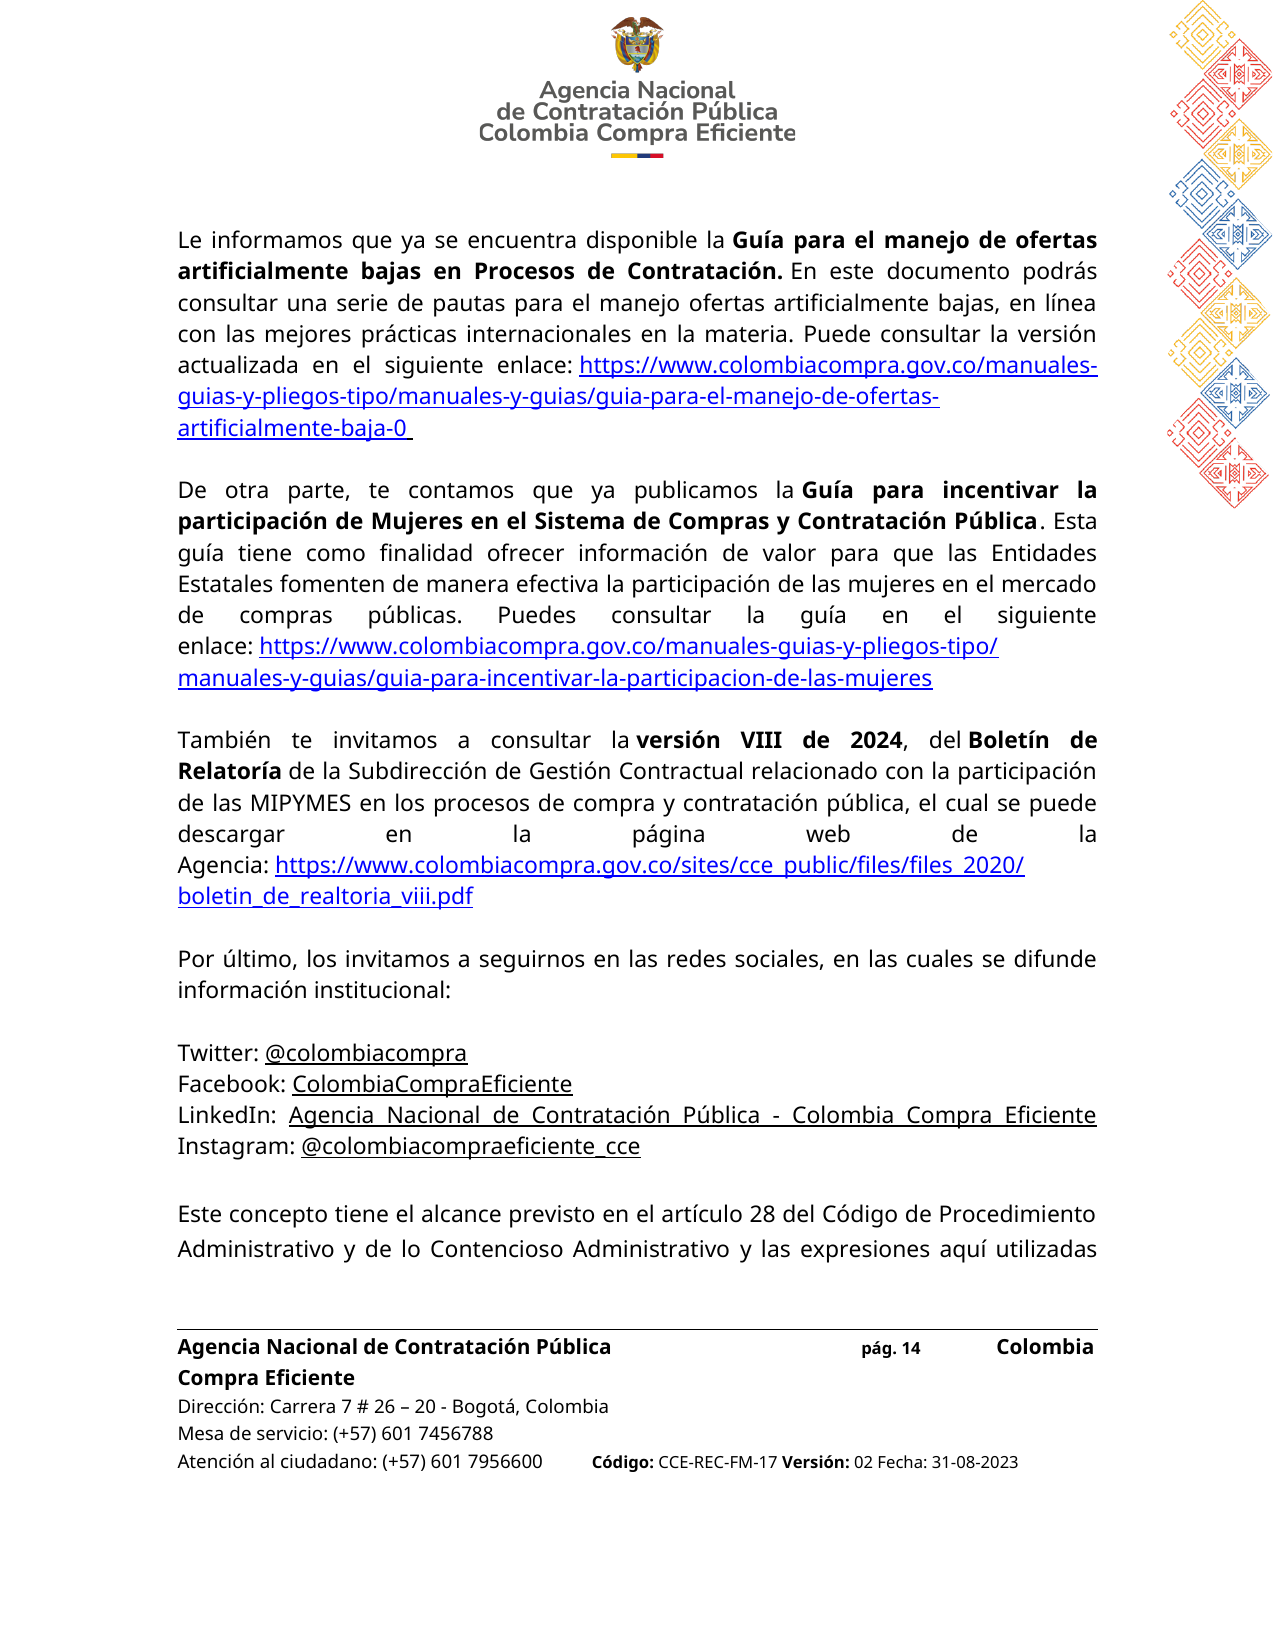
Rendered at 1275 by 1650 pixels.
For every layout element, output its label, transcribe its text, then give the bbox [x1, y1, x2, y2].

text Le informamos que ya se encuentra disponible la Guía para el manejo de ofertas artificialmente bajas en Procesos de Contratación. En este documento podrás consultar una serie de pautas para el manejo ofertas artificialmente bajas, en línea con las mejores prácticas internacionales en la materia. Puede consultar la versión actualizada en el siguiente enlace: https://www.colombiacompra.gov.co/manuales-guias-y-pliegos-tipo/manuales-y-guias/guia-para-el-manejo-de-ofertas-artificialmente-baja-0 [177, 224, 1098, 443]
picture [1165, 0, 1272, 506]
picture [479, 17, 796, 158]
text LinkedIn: Agencia Nacional de Contratación Pública - Colombia Compra Eficiente Instagram: @colombiacompraeficiente_cce [177, 1099, 1098, 1162]
text De otra parte, te contamos que ya publicamos la Guía para incentivar la participación de Mujeres en el Sistema de Compras y Contratación Pública. Esta guía tiene como finalidad ofrecer información de valor para que las Entidades Estatales fomenten de manera efectiva la participación de las mujeres en el mercado de compras públicas. Puedes consultar la guía en el siguiente enlace: https://www.colombiacompra.gov.co/manuales-guias-y-pliegos-tipo/manuales-y-guias/guia-para-incentivar-la-participacion-de-las-mujeres [177, 474, 1098, 693]
text Facebook: ColombiaCompraEficiente [177, 1068, 1098, 1099]
text Por último, los invitamos a seguirnos en las redes sociales, en las cuales se difunde información institucional: [177, 943, 1098, 1005]
text También te invitamos a consultar la versión VIII de 2024, del Boletín de Relatoría de la Subdirección de Gestión Contractual relacionado con la participación de las MIPYMES en los procesos de compra y contratación pública, el cual se puede descargar en la página web de la Agencia: https://www.colombiacompra.gov.co/sites/cce_public/files/files_2020/boletin_de_realtoria_viii.pdf [177, 724, 1098, 912]
text Twitter: @colombiacompra [177, 1037, 1098, 1068]
